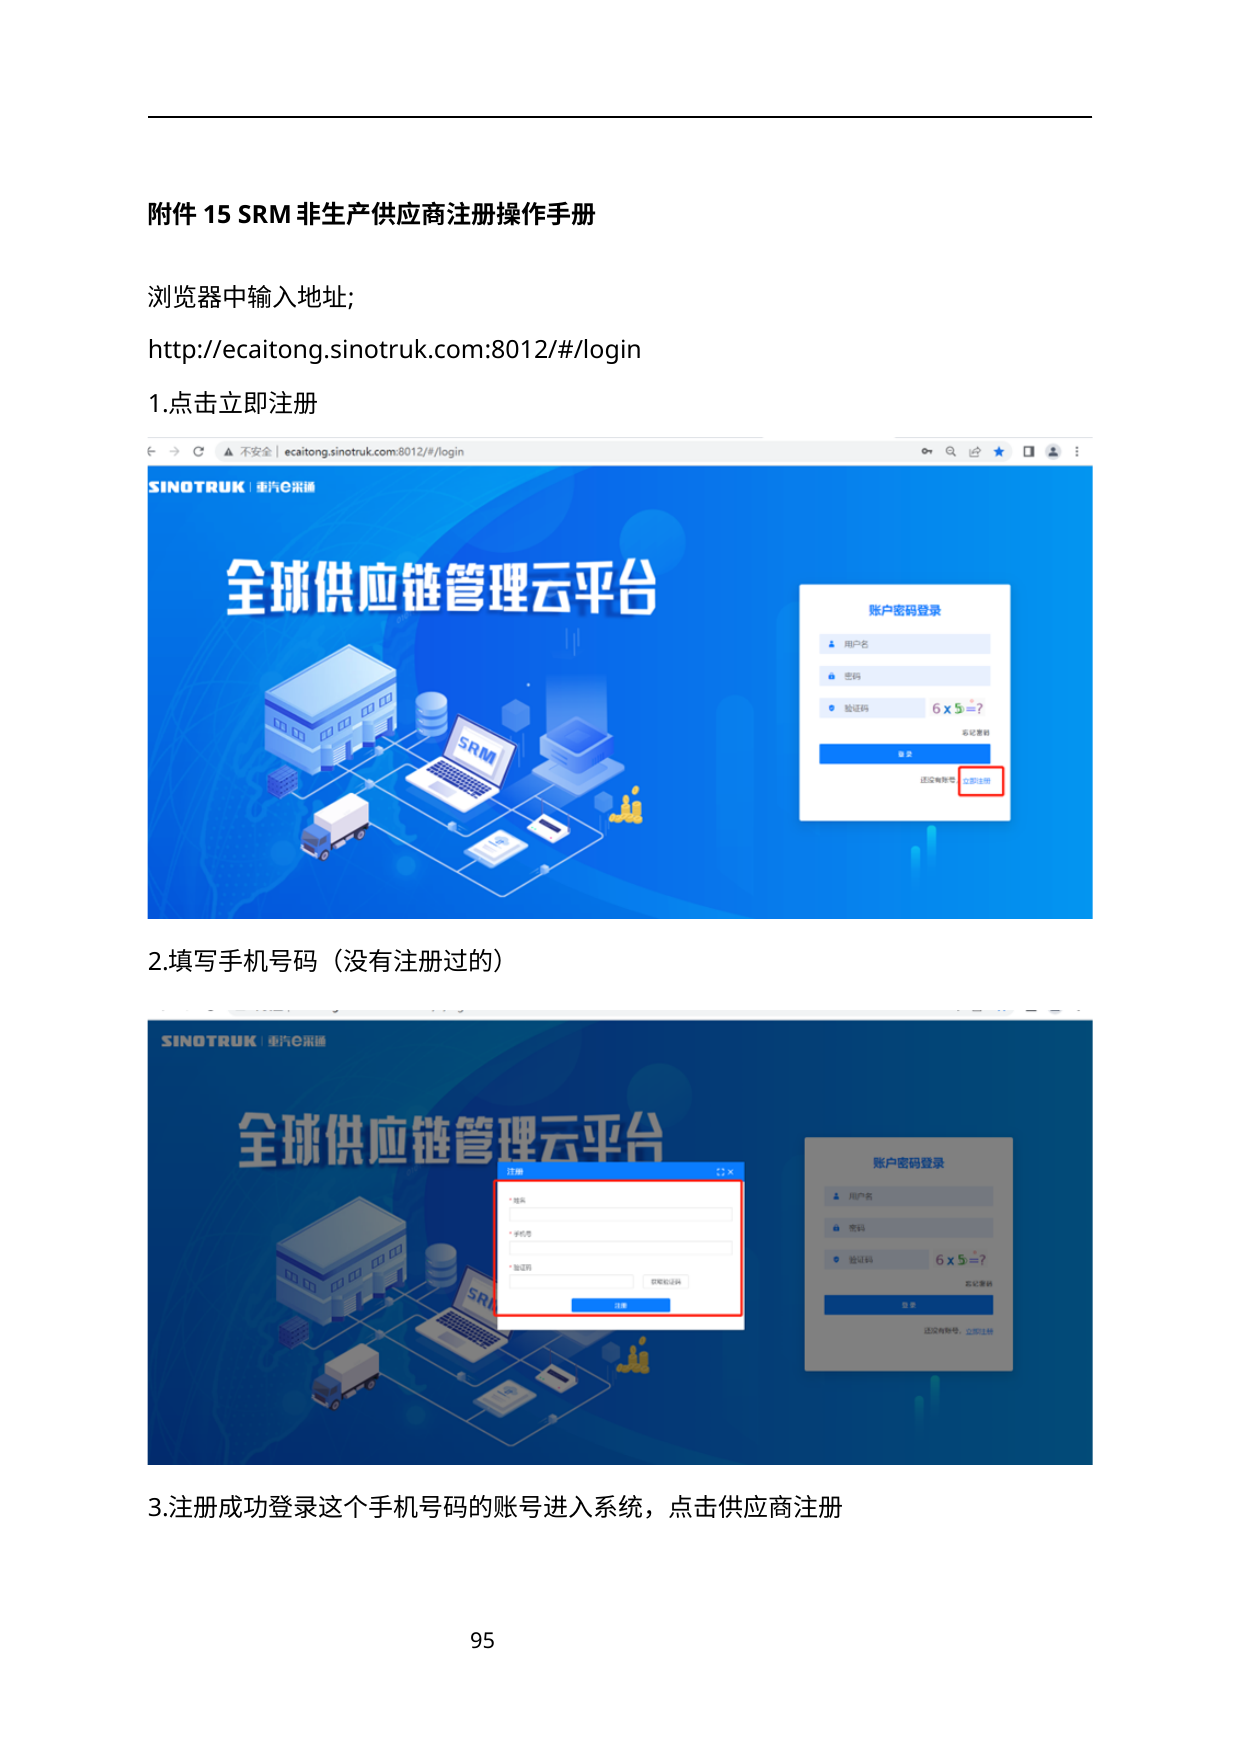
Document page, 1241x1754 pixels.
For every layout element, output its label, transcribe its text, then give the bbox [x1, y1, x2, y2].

text 1.点击立即注册 [148, 383, 1092, 419]
text http://ecaitong.sinotruk.com:8012/#/login [148, 332, 1092, 366]
text 浏览器中输入地址; [148, 278, 1092, 314]
list 附件15 SRM非生产供应商注册操作手册 [148, 180, 1092, 245]
picture [147, 1010, 1093, 1465]
text 2.填写手机号码（没有注册过的） [148, 927, 1092, 992]
text 3.注册成功登录这个手机号码的账号进入系统，点击供应商注册 [148, 1473, 1092, 1538]
picture [147, 437, 1093, 919]
